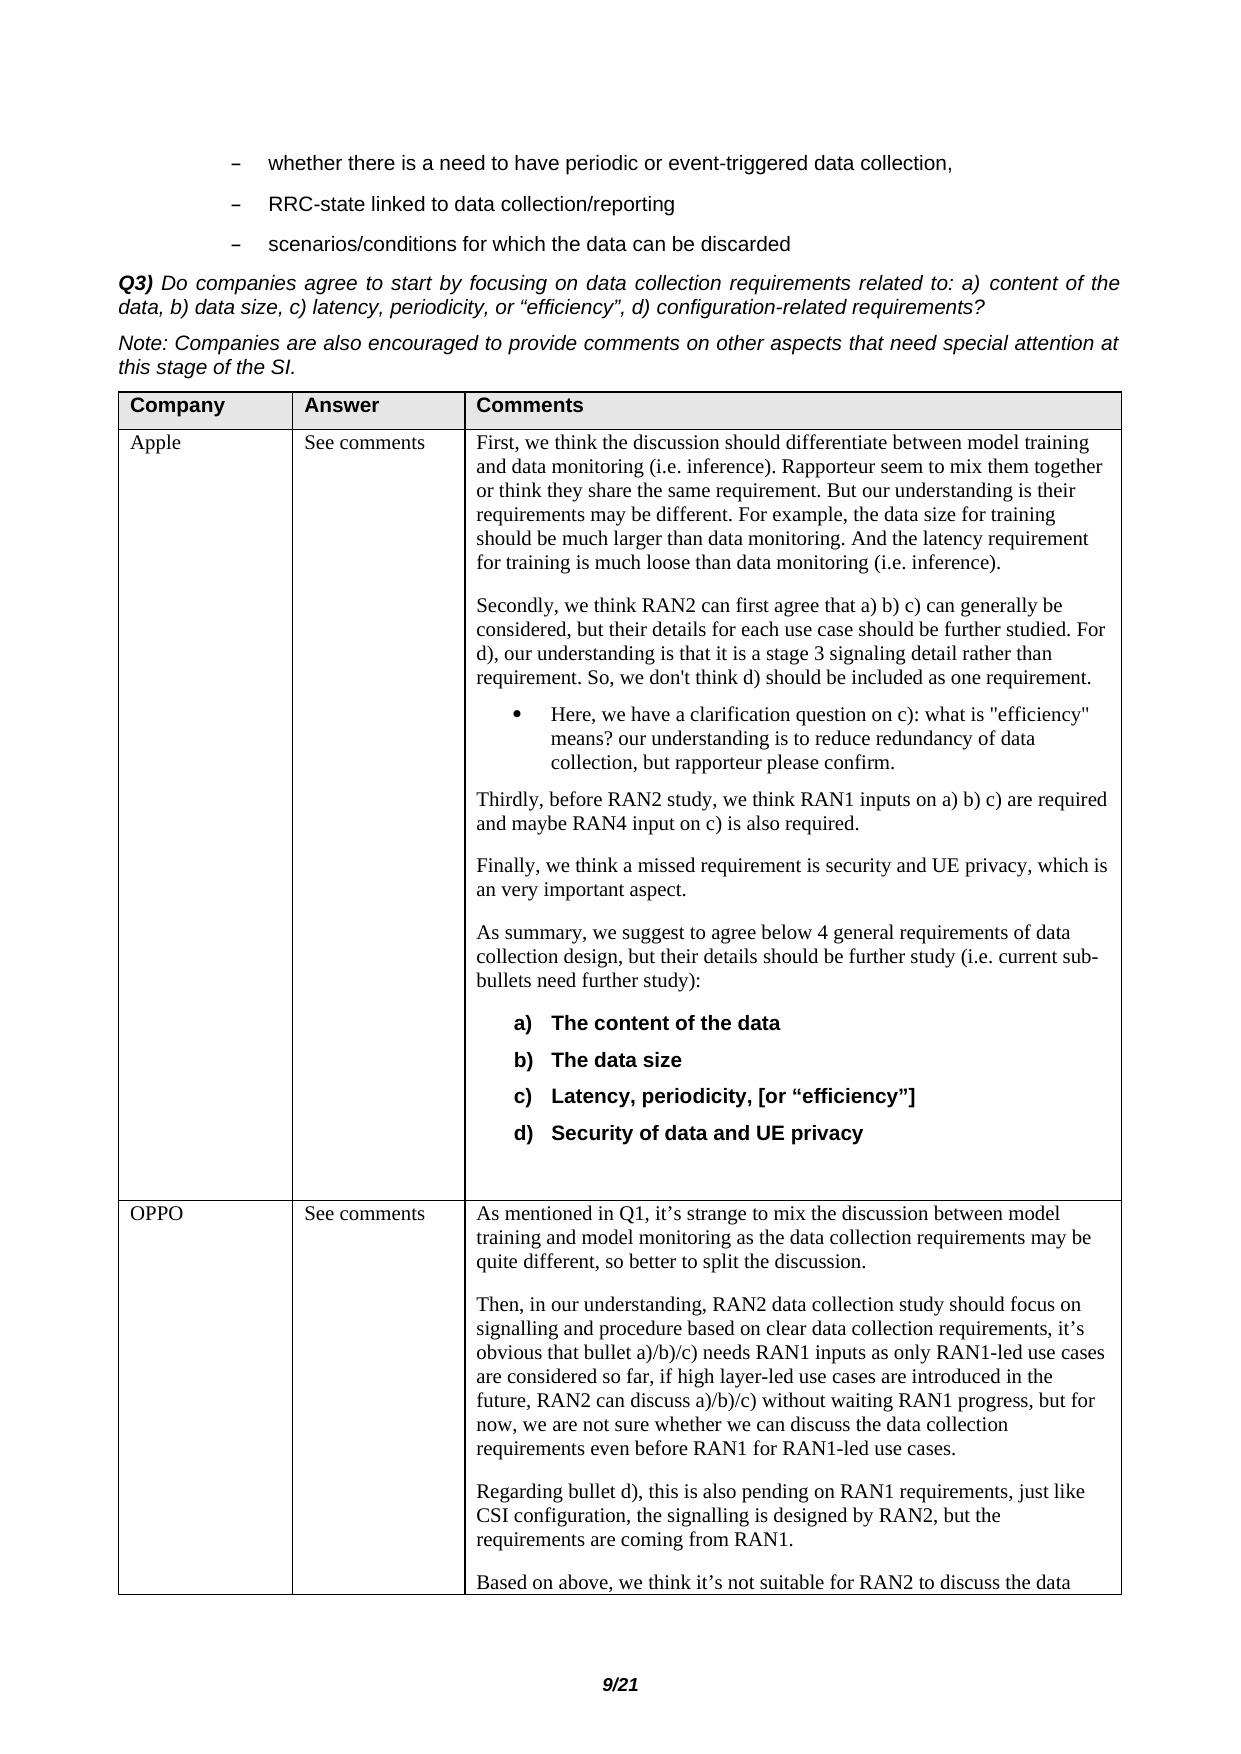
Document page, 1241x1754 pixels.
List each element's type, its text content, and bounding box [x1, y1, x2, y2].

text Note: Companies are also encouraged to provide comments on other aspects that need special attention at this stage of the SI. [118, 331, 1122, 379]
table_header Answer [293, 393, 464, 429]
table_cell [466, 1201, 1121, 1594]
table_cell OPPO [119, 1201, 292, 1594]
list RRC-state linked to data collection/reporting [231, 189, 1122, 217]
table_cell See comments [293, 1201, 464, 1594]
list scenarios/conditions for which the data can be discarded [231, 229, 1122, 258]
text Q3) Do companies agree to start by focusing on data collection requirements related to: a) content of the data, b) data size, c) latency, periodicity, or “efficiency”, d) configuration-related requirements? [118, 271, 1122, 318]
table_cell See comments [293, 430, 464, 1200]
list whether there is a need to have periodic or event-triggered data collection, [231, 148, 1122, 176]
table_cell First, we think the discussion should differentiate between model training and data monitoring (i.e. inference). Rapporteur seem to mix them together or think they share the same requirement. But our understanding is their requirements may be different. For example, the data size for training should be much larger than data monitoring. And the latency requirement for training is much loose than data monitoring (i.e. inference). Secondly, we think RAN2 can first agree that a) b) c) can generally be considered, but their details for each use case should be further studied. For d), our understanding is that it is a stage 3 signaling detail rather than requirement. So, we don't think d) should be included as one requirement. Here, we have a clarification question on c): what is "efficiency" means? our understanding is to reduce redundancy of data collection, but rapporteur please confirm. Thirdly, before RAN2 study, we think RAN1 inputs on a) b) c) are required and maybe RAN4 input on c) is also required. Finally, we think a missed requirement is security and UE privacy, which is an very important aspect. As summary, we suggest to agree below 4 general requirements of data collection design, but their details should be further study (i.e. current sub-bullets need further study): The content of the data The data size Latency, periodicity, [or “efficiency”] Security of data and UE privacy [466, 430, 1121, 1200]
table_cell Apple [119, 430, 292, 1200]
table_header Company [119, 393, 292, 429]
table_header Comments [466, 393, 1121, 429]
